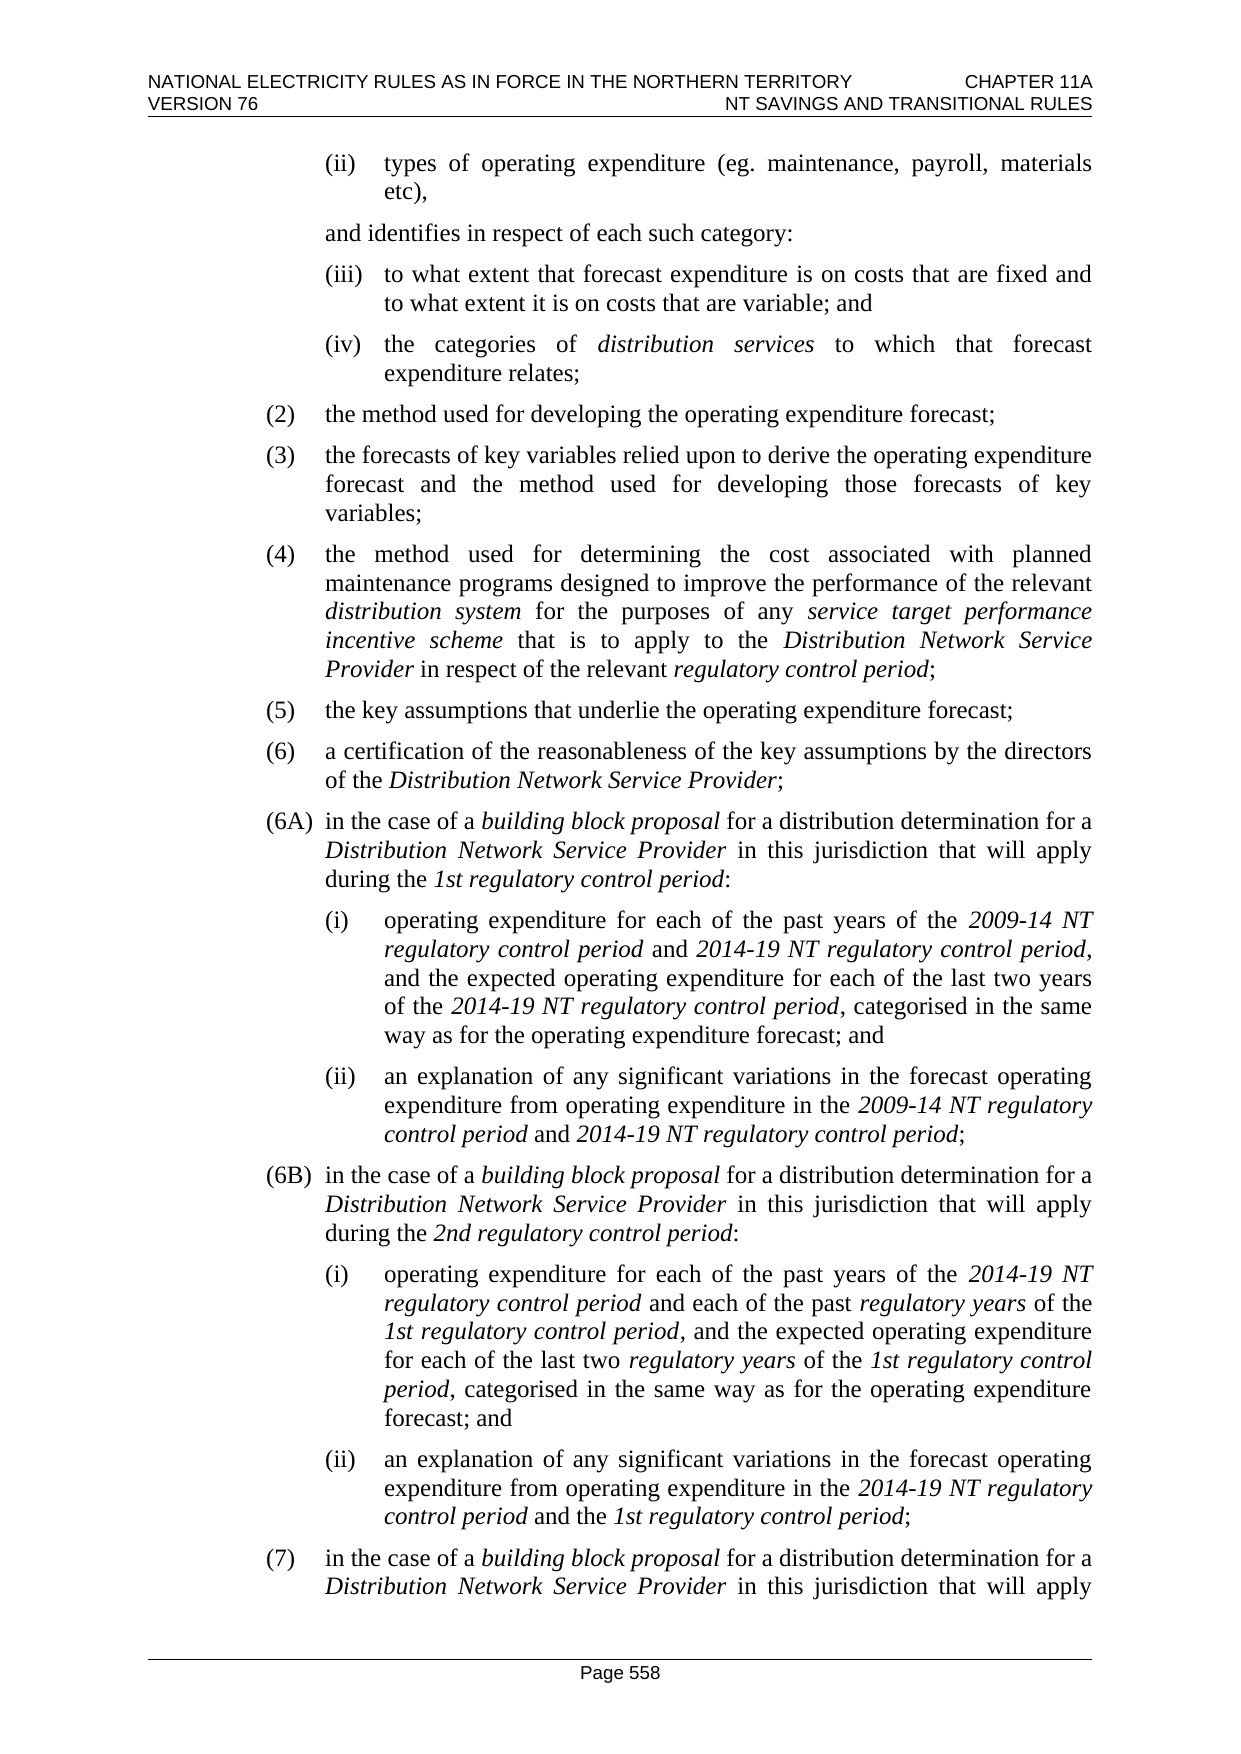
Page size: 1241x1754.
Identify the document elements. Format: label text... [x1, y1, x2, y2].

list (6B) in the case of a building block proposal for a distribution determination for a Distribution Network Service Provider in this jurisdiction that will apply during the 2nd regulatory control period: [266, 1160, 1092, 1246]
list (3) the forecasts of key variables relied upon to derive the operating expenditure forecast and the method used for developing those forecasts of key variables; [266, 440, 1092, 526]
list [266, 1543, 1092, 1600]
list (6A) in the case of a building block proposal for a distribution determination for a Distribution Network Service Provider in this jurisdiction that will apply during the 1st regulatory control period: [266, 806, 1092, 893]
list (ii) types of operating expenditure (eg. maintenance, payroll, materials etc), [325, 148, 1092, 205]
list (iii) to what extent that forecast expenditure is on costs that are fixed and to what extent it is on costs that are variable; and [325, 259, 1092, 316]
list (4) the method used for determining the cost associated with planned maintenance programs designed to improve the performance of the relevant distribution system for the purposes of any service target performance incentive scheme that is to apply to the Distribution Network Service Provider in respect of the relevant regulatory control period; [266, 539, 1092, 683]
list (iv) the categories of distribution services to which that forecast expenditure relates; [325, 329, 1092, 386]
list (i) operating expenditure for each of the past years of the 2014-19 NT regulatory control period and each of the past regulatory years of the 1st regulatory control period, and the expected operating expenditure for each of the last two regulatory years of the 1st regulatory control period, categorised in the same way as for the operating expenditure forecast; and [325, 1259, 1092, 1431]
list (ii) an explanation of any significant variations in the forecast operating expenditure from operating expenditure in the 2009-14 NT regulatory control period and 2014-19 NT regulatory control period; [325, 1061, 1092, 1148]
list (5) the key assumptions that underlie the operating expenditure forecast; [266, 695, 1092, 724]
list (6) a certification of the reasonableness of the key assumptions by the directors of the Distribution Network Service Provider; [266, 736, 1092, 794]
text and identifies in respect of each such category: [325, 218, 1092, 246]
list (2) the method used for developing the operating expenditure forecast; [266, 399, 1092, 428]
list (ii) an explanation of any significant variations in the forecast operating expenditure from operating expenditure in the 2014-19 NT regulatory control period and the 1st regulatory control period; [325, 1444, 1092, 1530]
list (i) operating expenditure for each of the past years of the 2009-14 NT regulatory control period and 2014-19 NT regulatory control period, and the expected operating expenditure for each of the last two years of the 2014-19 NT regulatory control period, categorised in the same way as for the operating expenditure forecast; and [325, 905, 1092, 1049]
